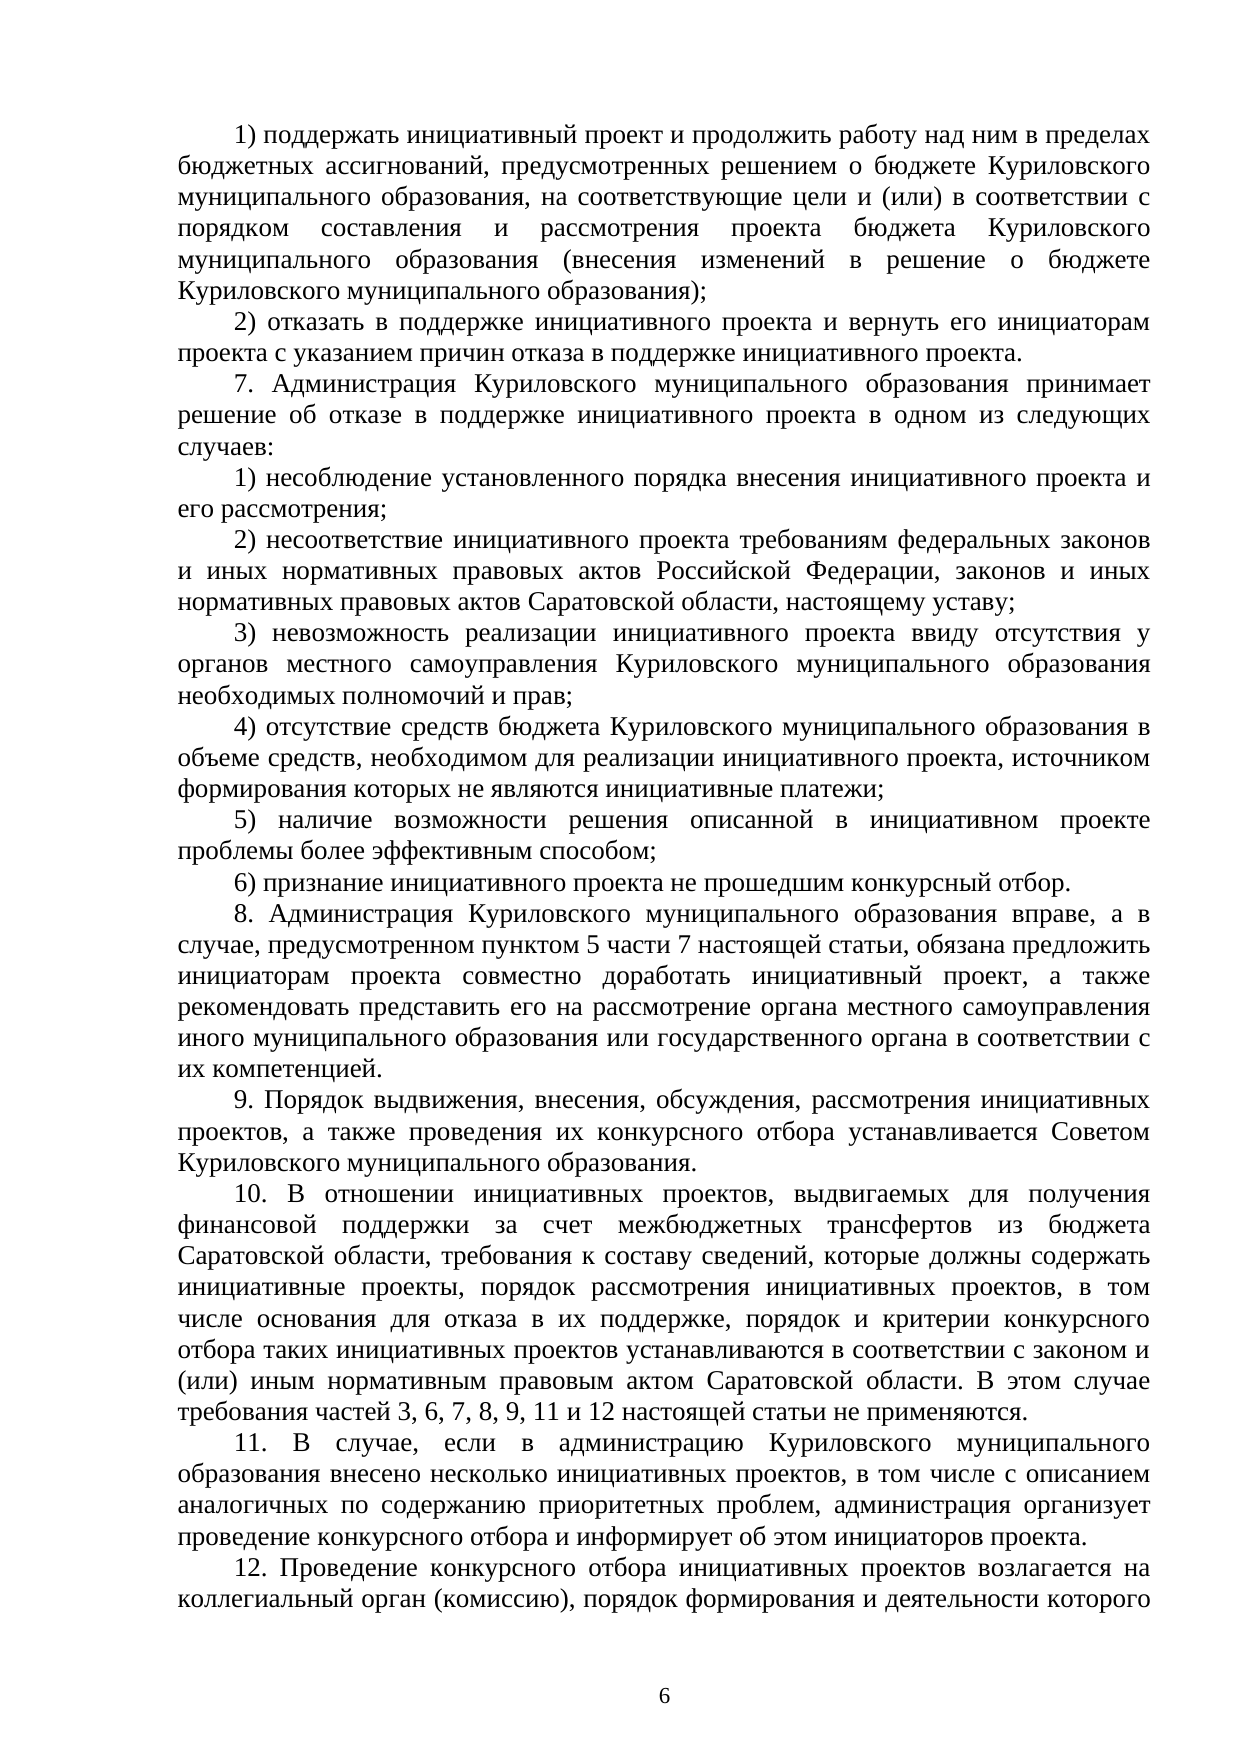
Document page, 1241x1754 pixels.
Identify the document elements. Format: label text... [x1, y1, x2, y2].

text 5) наличие возможности решения описанной в инициативном проекте проблемы более эффективным способом; [177, 803, 1152, 866]
text 8. Администрация Куриловского муниципального образования вправе, а в случае, предусмотренном пунктом 5 части 7 настоящей статьи, обязана предложить инициаторам проекта совместно доработать инициативный проект, а также рекомендовать представить его на рассмотрение органа местного самоуправления иного муниципального образования или государственного органа в соответствии с их компетенцией. [177, 897, 1152, 1084]
text 1) несоблюдение установленного порядка внесения инициативного проекта и его рассмотрения; [177, 461, 1152, 523]
text 1) поддержать инициативный проект и продолжить работу над ним в пределах бюджетных ассигнований, предусмотренных решением о бюджете Куриловского муниципального образования, на соответствующие цели и (или) в соответствии с порядком составления и рассмотрения проекта бюджета Куриловского муниципального образования (внесения изменений в решение о бюджете Куриловского муниципального образования); [177, 118, 1152, 305]
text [177, 1551, 1152, 1613]
text 10. В отношении инициативных проектов, выдвигаемых для получения финансовой поддержки за счет межбюджетных трансфертов из бюджета Саратовской области, требования к составу сведений, которые должны содержать инициативные проекты, порядок рассмотрения инициативных проектов, в том числе основания для отказа в их поддержке, порядок и критерии конкурсного отбора таких инициативных проектов устанавливаются в соответствии с законом и (или) иным нормативным правовым актом Саратовской области. В этом случае требования частей 3, 6, 7, 8, 9, 11 и 12 настоящей статьи не применяются. [177, 1177, 1152, 1426]
text 3) невозможность реализации инициативного проекта ввиду отсутствия у органов местного самоуправления Куриловского муниципального образования необходимых полномочий и прав; [177, 616, 1152, 710]
text 9. Порядок выдвижения, внесения, обсуждения, рассмотрения инициативных проектов, а также проведения их конкурсного отбора устанавливается Советом Куриловского муниципального образования. [177, 1084, 1152, 1177]
text 11. В случае, если в администрацию Куриловского муниципального образования внесено несколько инициативных проектов, в том числе с описанием аналогичных по содержанию приоритетных проблем, администрация организует проведение конкурсного отбора и информирует об этом инициаторов проекта. [177, 1426, 1152, 1551]
text 7. Администрация Куриловского муниципального образования принимает решение об отказе в поддержке инициативного проекта в одном из следующих случаев: [177, 367, 1152, 461]
text 4) отсутствие средств бюджета Куриловского муниципального образования в объеме средств, необходимом для реализации инициативного проекта, источником формирования которых не являются инициативные платежи; [177, 710, 1152, 803]
text 2) несоответствие инициативного проекта требованиям федеральных законов и иных нормативных правовых актов Российской Федерации, законов и иных нормативных правовых актов Саратовской области, настоящему уставу; [177, 523, 1152, 616]
text 6) признание инициативного проекта не прошедшим конкурсный отбор. [177, 866, 1152, 897]
text 2) отказать в поддержке инициативного проекта и вернуть его инициаторам проекта с указанием причин отказа в поддержке инициативного проекта. [177, 305, 1152, 367]
